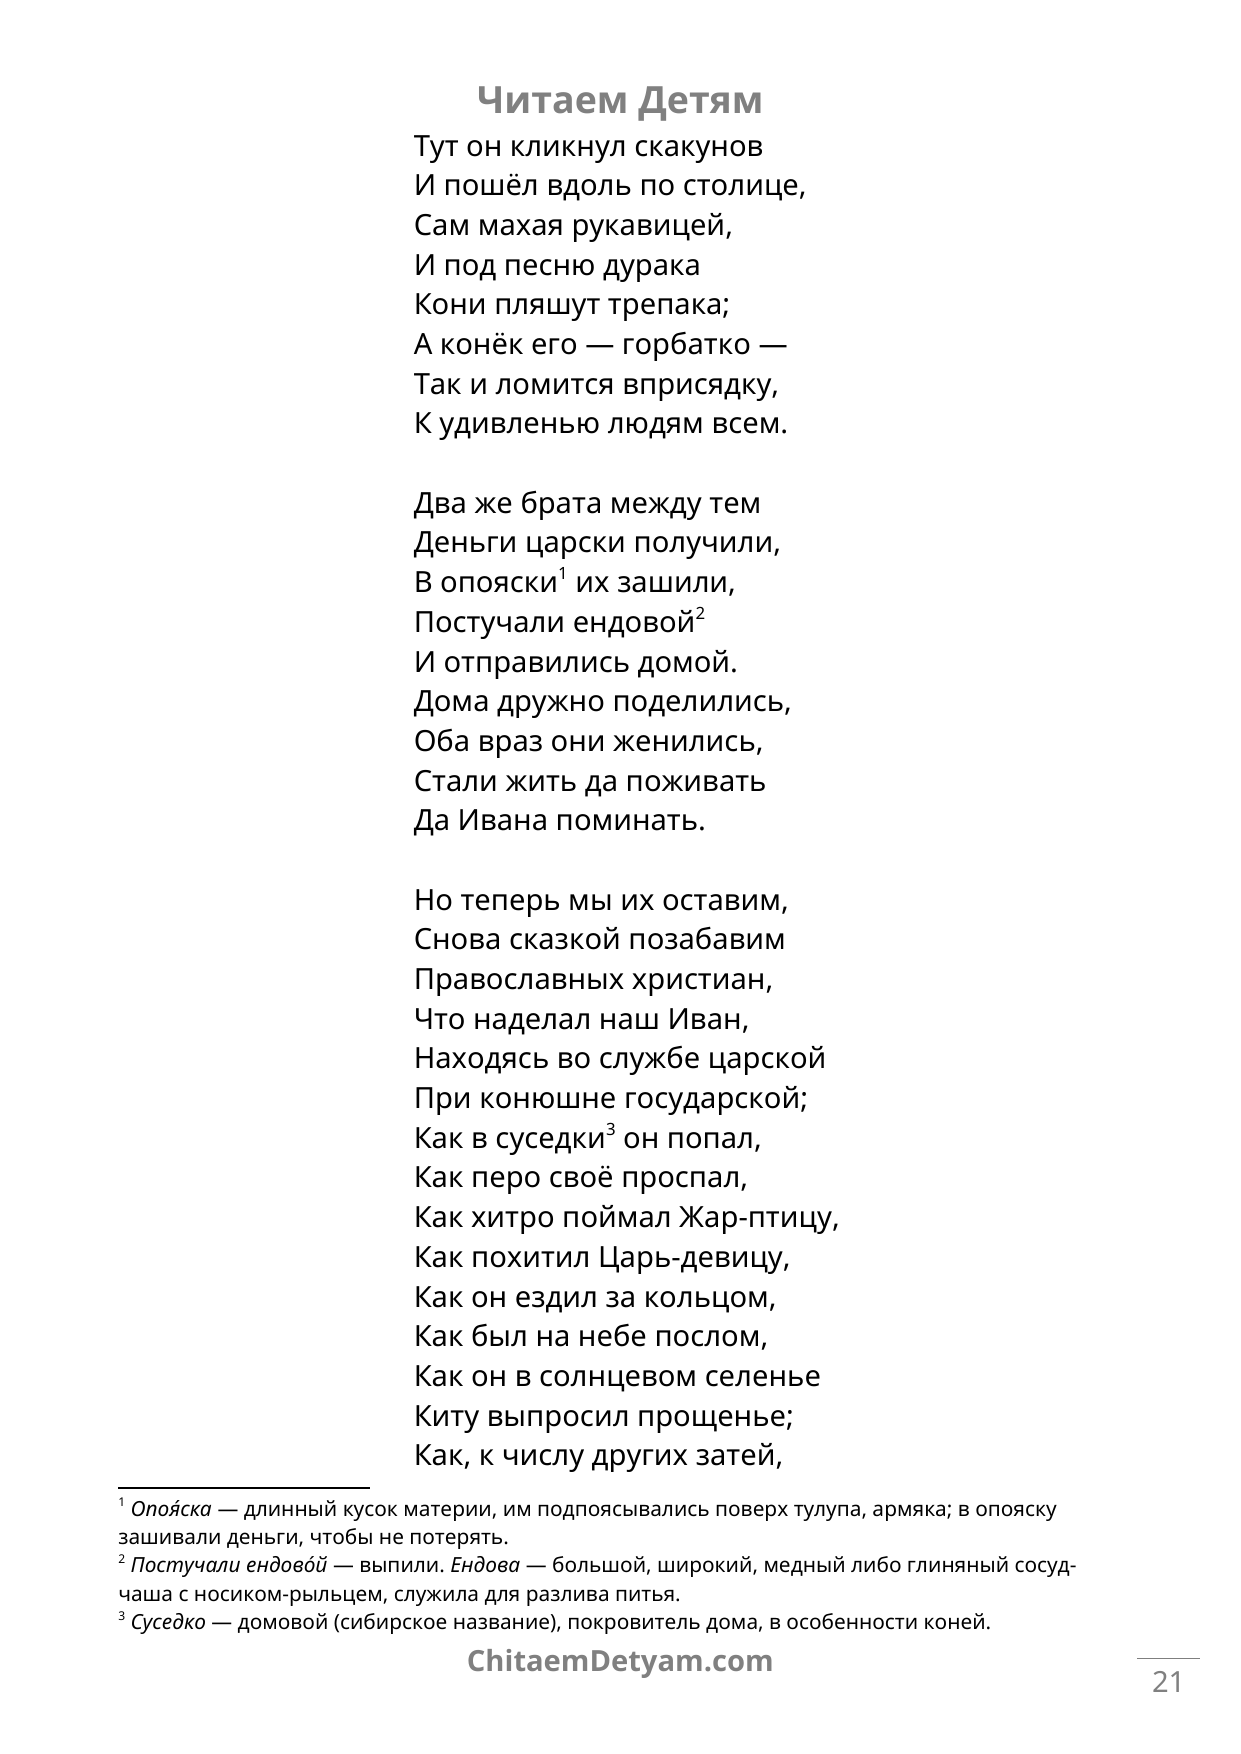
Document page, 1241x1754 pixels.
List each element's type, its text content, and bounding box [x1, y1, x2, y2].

text Как, к числу других затей, [413, 1434, 1122, 1474]
text И пошёл вдоль по столице, [413, 164, 1122, 204]
text При конюшне государской; [413, 1077, 1122, 1117]
text Как перо своё проспал, [413, 1157, 1122, 1196]
text И под песню дурака [413, 244, 1122, 284]
text Как он в солнцевом селенье [413, 1355, 1122, 1395]
text К удивленью людям всем. [413, 403, 1122, 442]
text Тут он кликнул скакунов [413, 125, 1122, 164]
text Дома дружно поделились, [413, 681, 1122, 720]
text Но теперь мы их оставим, [413, 879, 1122, 919]
text Деньги царски получили, [413, 522, 1122, 561]
text Снова сказкой позабавим [413, 919, 1122, 958]
text Как похитил Царь-девицу, [413, 1236, 1122, 1276]
text Два же брата между тем [413, 482, 1122, 522]
text Что наделал наш Иван, [413, 998, 1122, 1038]
text Сам махая рукавицей, [413, 204, 1122, 244]
text Как хитро поймал Жар-птицу, [413, 1196, 1122, 1236]
text Оба враз они женились, [413, 720, 1122, 760]
text В опояски их зашили, [413, 561, 1122, 601]
text Находясь во службе царской [413, 1038, 1122, 1077]
text Как в суседки он попал, [413, 1117, 1122, 1157]
text Так и ломится вприсядку, [413, 363, 1122, 403]
text Постучали ендовой [413, 601, 1122, 641]
text Православных христиан, [413, 958, 1122, 998]
text Стали жить да поживать [413, 760, 1122, 799]
text Как был на небе послом, [413, 1316, 1122, 1355]
text Киту выпросил прощенье; [413, 1395, 1122, 1434]
text А конёк его — горбатко — [413, 323, 1122, 363]
text И отправились домой. [413, 641, 1122, 681]
text Как он ездил за кольцом, [413, 1276, 1122, 1316]
text Кони пляшут трепака; [413, 284, 1122, 323]
text Да Ивана поминать. [413, 799, 1122, 839]
